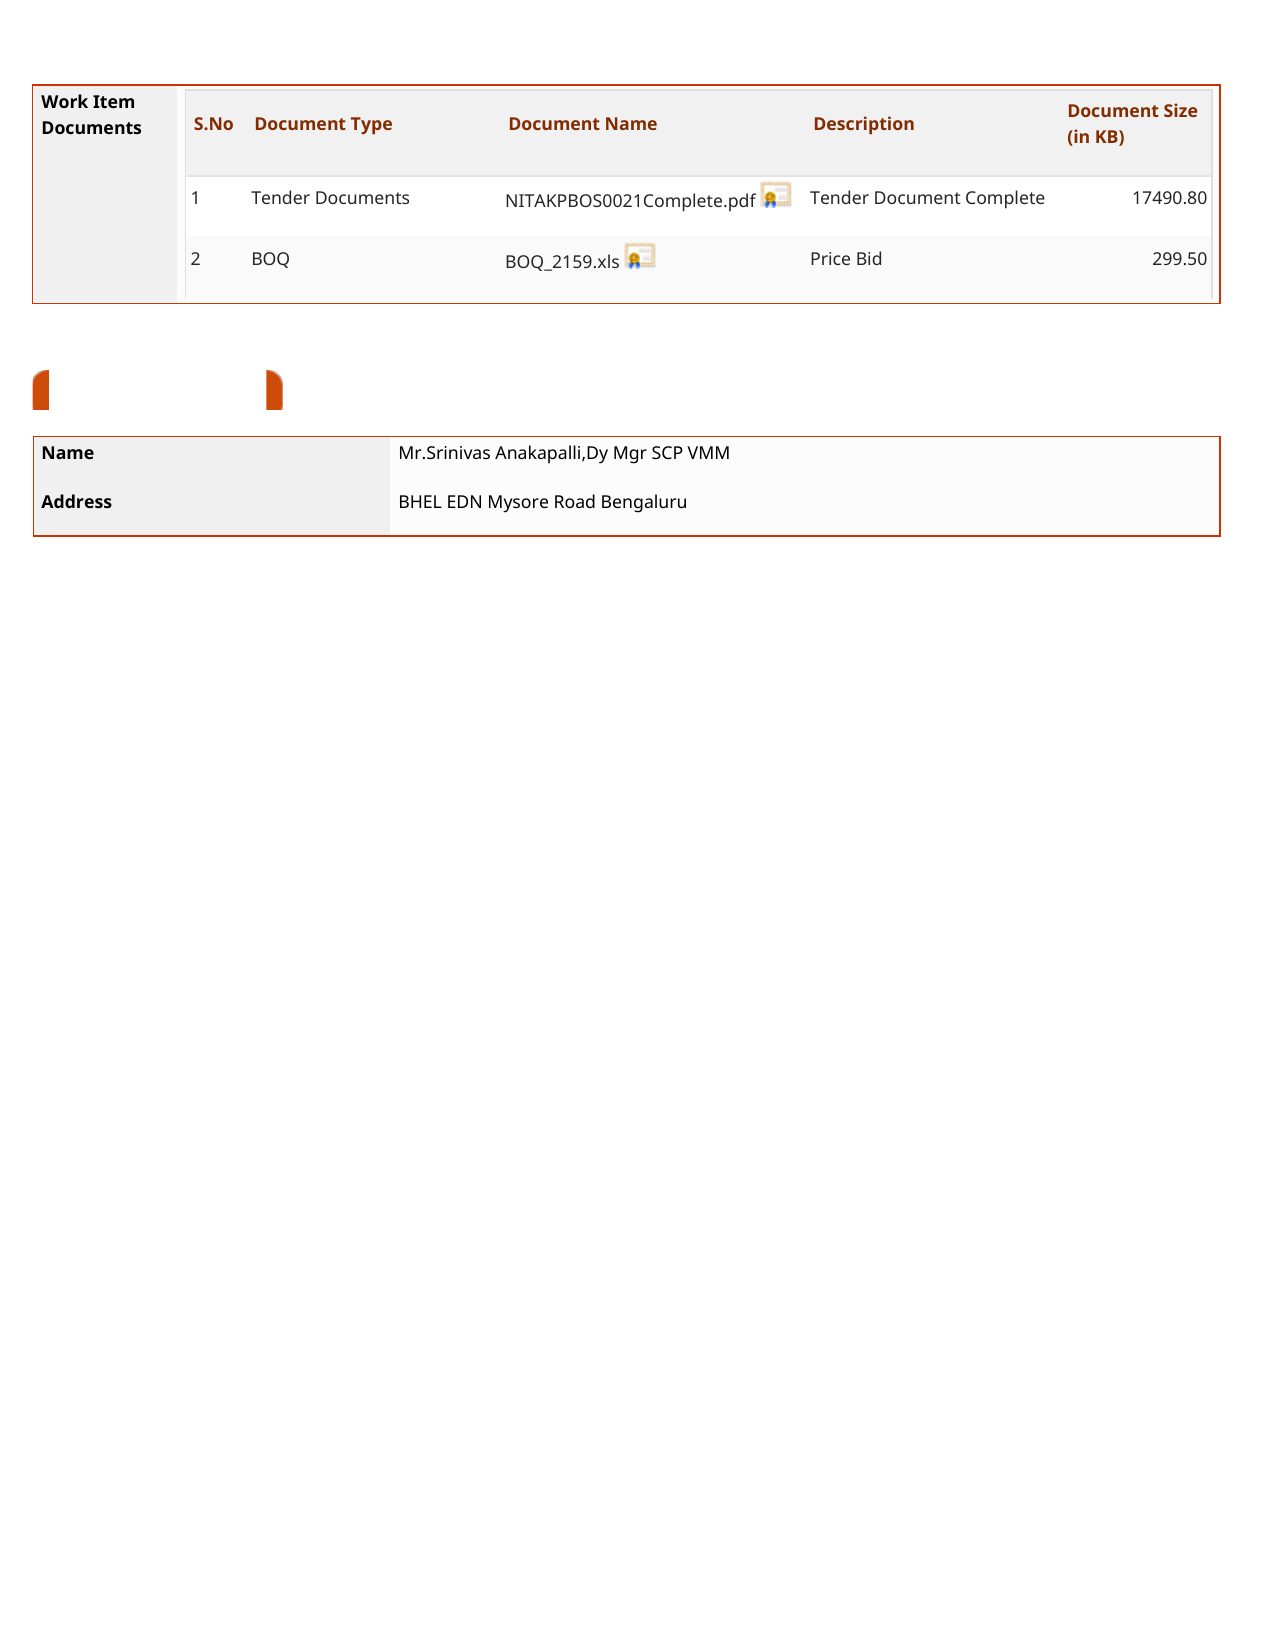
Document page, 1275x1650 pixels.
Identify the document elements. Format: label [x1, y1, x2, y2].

picture [32, 370, 49, 410]
table_cell [23, 75, 1252, 547]
picture [266, 370, 283, 410]
picture [624, 242, 656, 269]
picture [760, 181, 792, 208]
